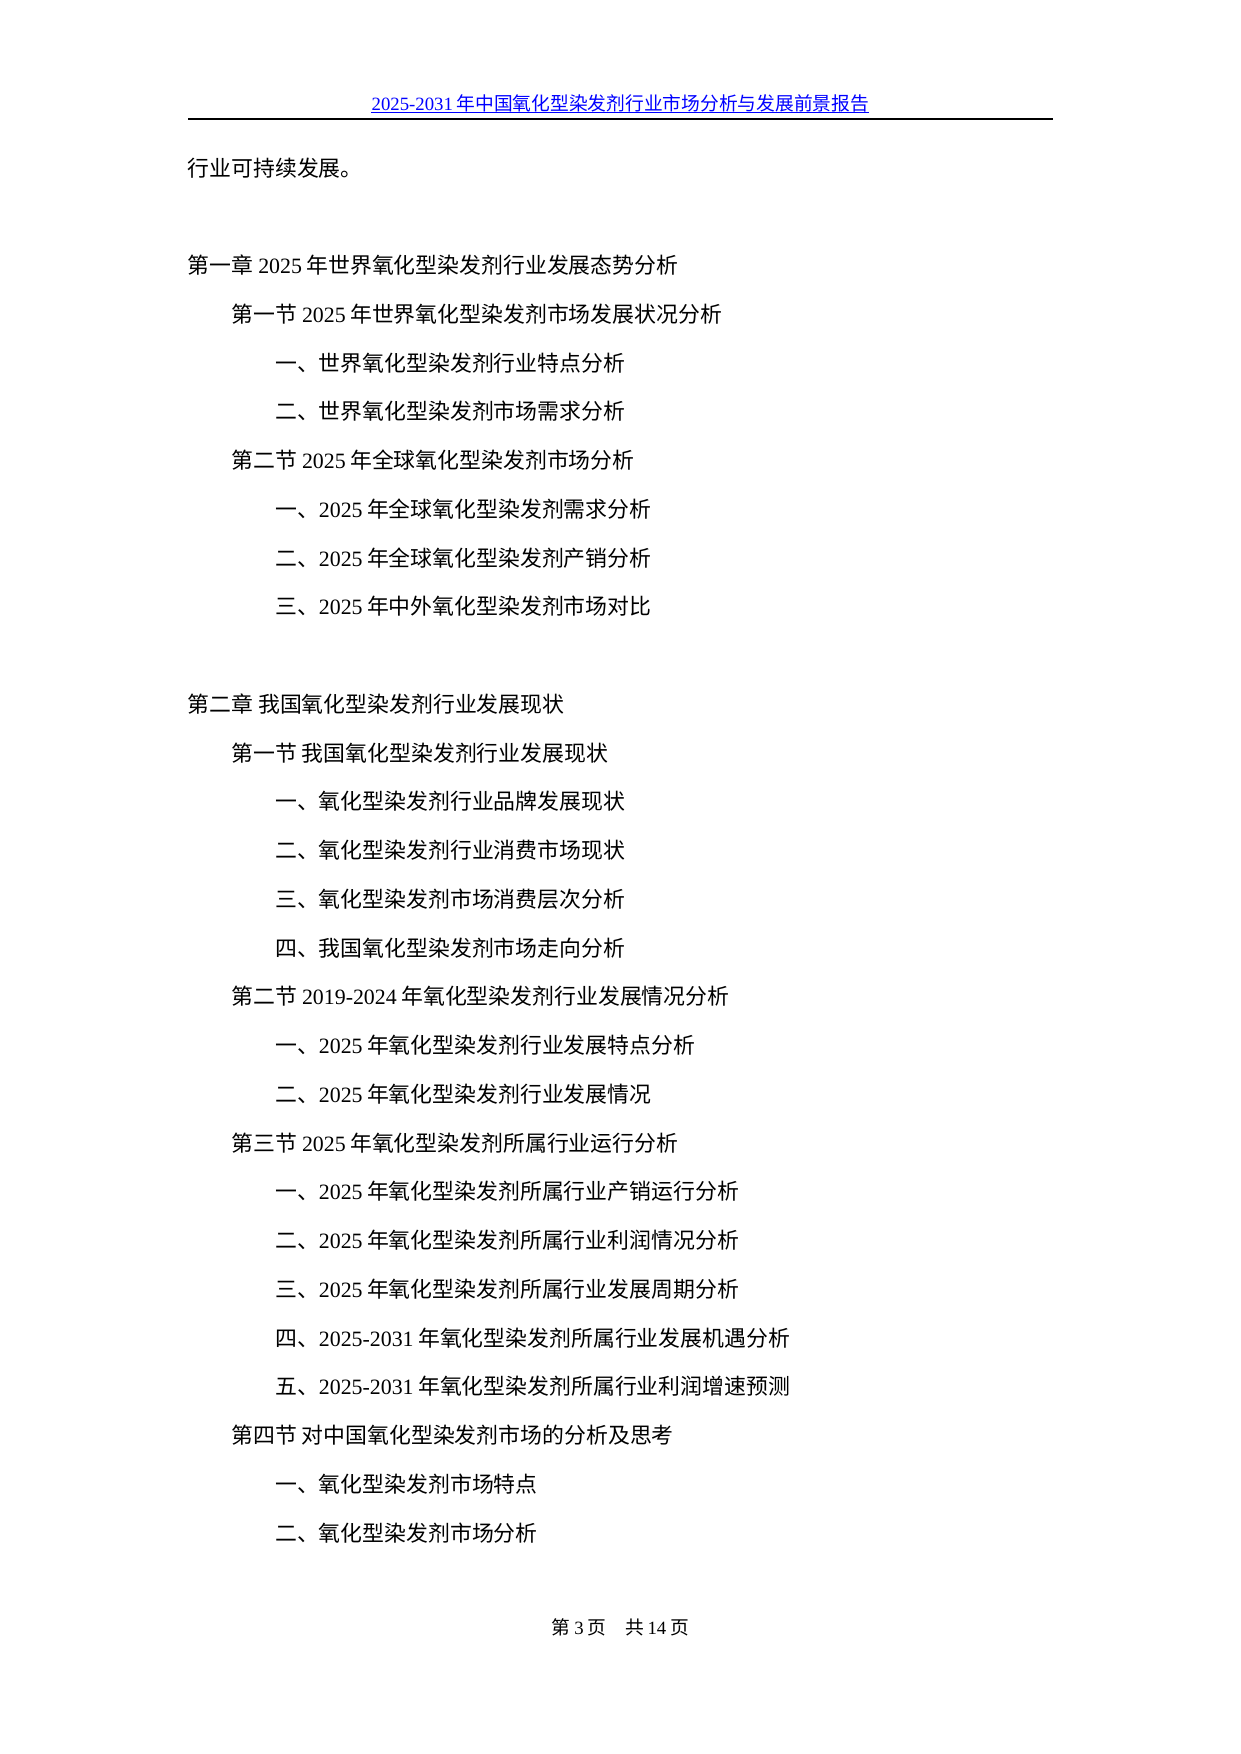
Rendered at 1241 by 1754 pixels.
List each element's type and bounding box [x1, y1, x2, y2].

text [187, 150, 1053, 1548]
